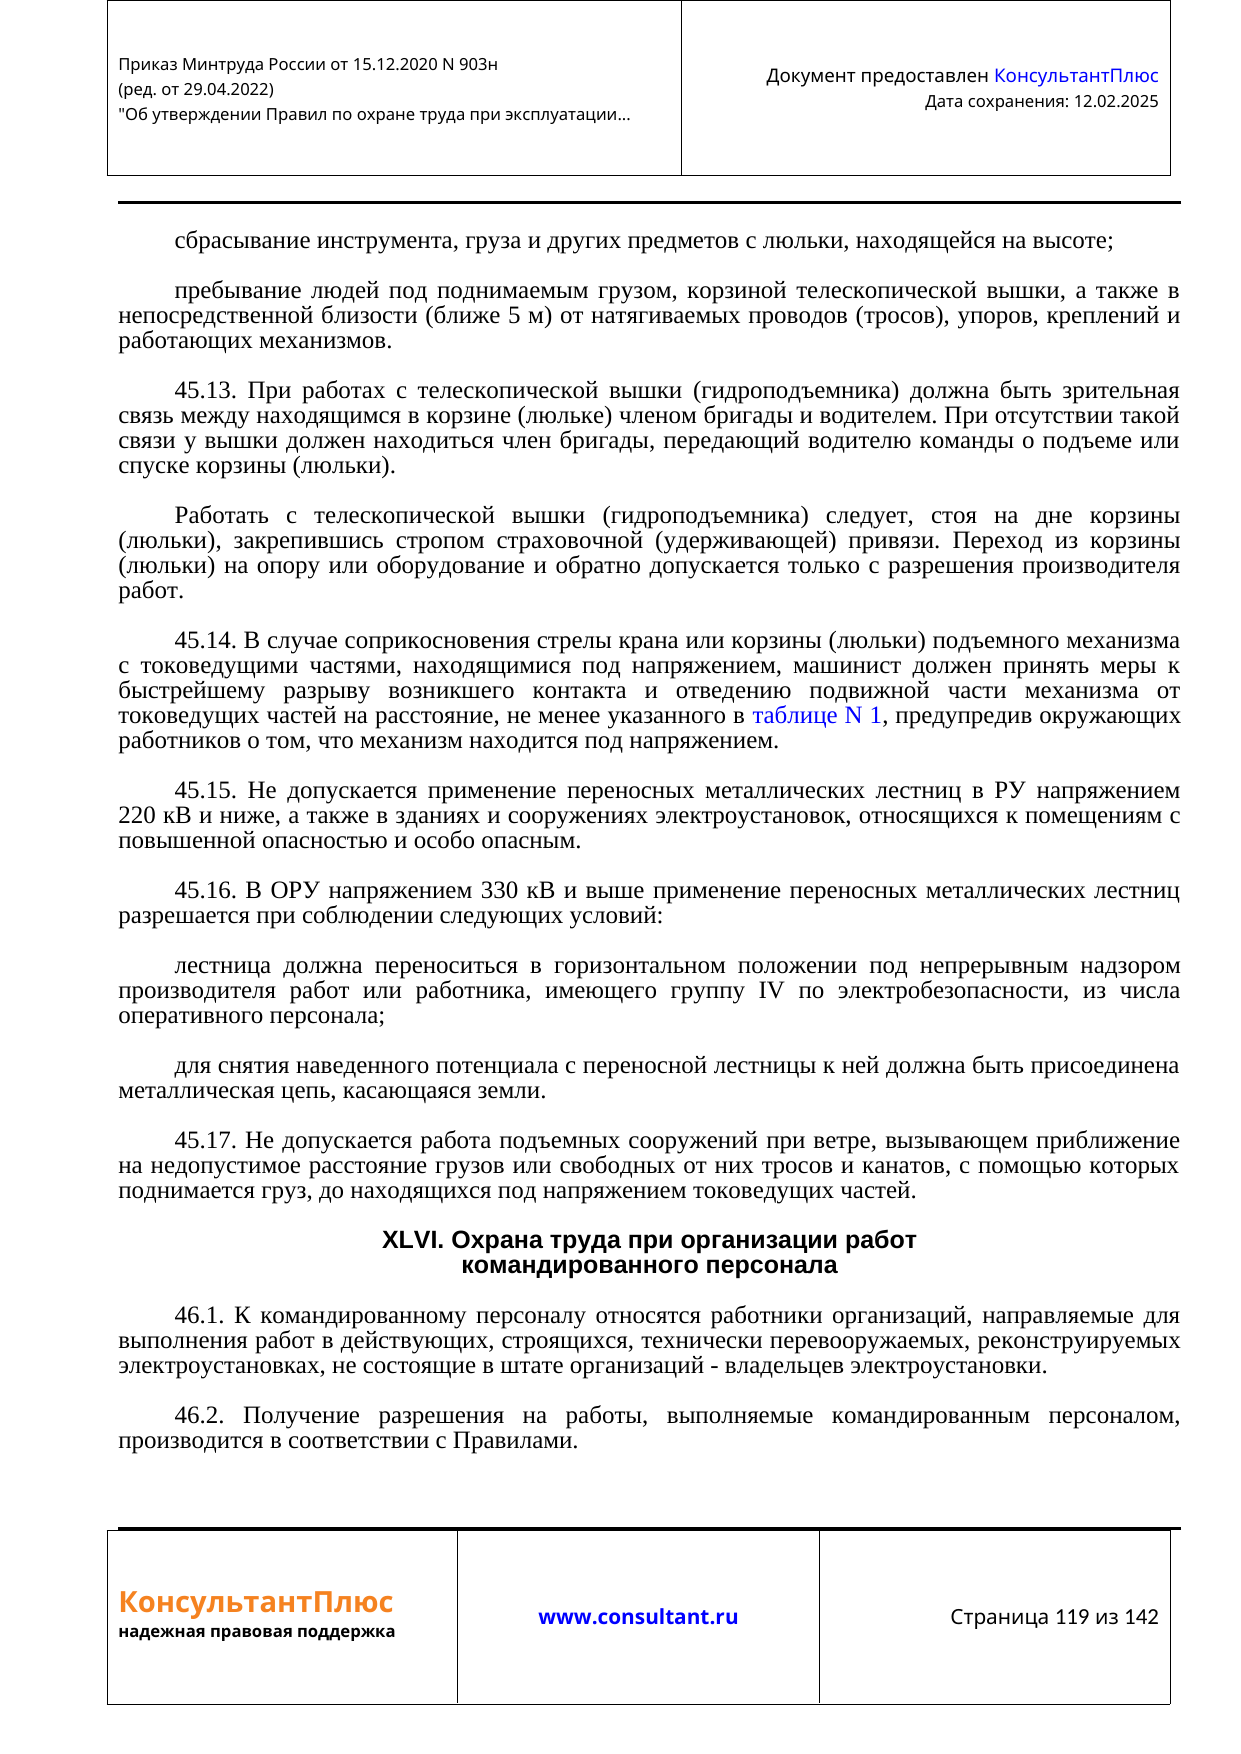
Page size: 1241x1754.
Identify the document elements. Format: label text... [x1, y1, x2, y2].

text 45.13. При работах с телескопической вышки (гидроподъемника) должна быть зрительная связь между находящимся в корзине (люльке) членом бригады и водителем. При отсутствии такой связи у вышки должен находиться член бригады, передающий водителю команды о подъеме или спуске корзины (люльки). [118, 379, 1181, 479]
text 46.2. Получение разрешения на работы, выполняемые командированным персоналом, производится в соответствии с Правилами. [118, 1404, 1181, 1454]
text 46.1. К командированному персоналу относятся работники организаций, направляемые для выполнения работ в действующих, строящихся, технически перевооружаемых, реконструируемых электроустановках, не состоящие в штате организаций - владельцев электроустановки. [118, 1304, 1181, 1379]
text пребывание людей под поднимаемым грузом, корзиной телескопической вышки, а также в непосредственной близости (ближе 5 м) от натягиваемых проводов (тросов), упоров, креплений и работающих механизмов. [118, 279, 1181, 354]
text 45.17. Не допускается работа подъемных сооружений при ветре, вызывающем приближение на недопустимое расстояние грузов или свободных от них тросов и канатов, с помощью которых поднимается груз, до находящихся под напряжением токоведущих частей. [118, 1129, 1181, 1204]
text 45.14. В случае соприкосновения стрелы крана или корзины (люльки) подъемного механизма с токоведущими частями, находящимися под напряжением, машинист должен принять меры к быстрейшему разрыву возникшего контакта и отведению подвижной части механизма от токоведущих частей на расстояние, не менее указанного в таблице N 1, предупредив окружающих работников о том, что механизм находится под напряжением. [118, 629, 1181, 754]
text 45.16. В ОРУ напряжением 330 кВ и выше применение переносных металлических лестниц разрешается при соблюдении следующих условий: [118, 879, 1181, 929]
text лестница должна переноситься в горизонтальном положении под непрерывным надзором производителя работ или работника, имеющего группу IV по электробезопасности, из числа оперативного персонала; [118, 954, 1181, 1029]
text командированного персонала [118, 1254, 1181, 1279]
text 45.15. Не допускается применение переносных металлических лестниц в РУ напряжением 220 кВ и ниже, а также в зданиях и сооружениях электроустановок, относящихся к помещениям с повышенной опасностью и особо опасным. [118, 779, 1181, 854]
text сбрасывание инструмента, груза и других предметов с люльки, находящейся на высоте; [118, 229, 1181, 254]
text XLVI. Охрана труда при организации работ [118, 1229, 1181, 1254]
text Работать с телескопической вышки (гидроподъемника) следует, стоя на дне корзины (люльки), закрепившись стропом страховочной (удерживающей) привязи. Переход из корзины (люльки) на опору или оборудование и обратно допускается только с разрешения производителя работ. [118, 504, 1181, 604]
text для снятия наведенного потенциала с переносной лестницы к ней должна быть присоединена металлическая цепь, касающаяся земли. [118, 1054, 1181, 1104]
